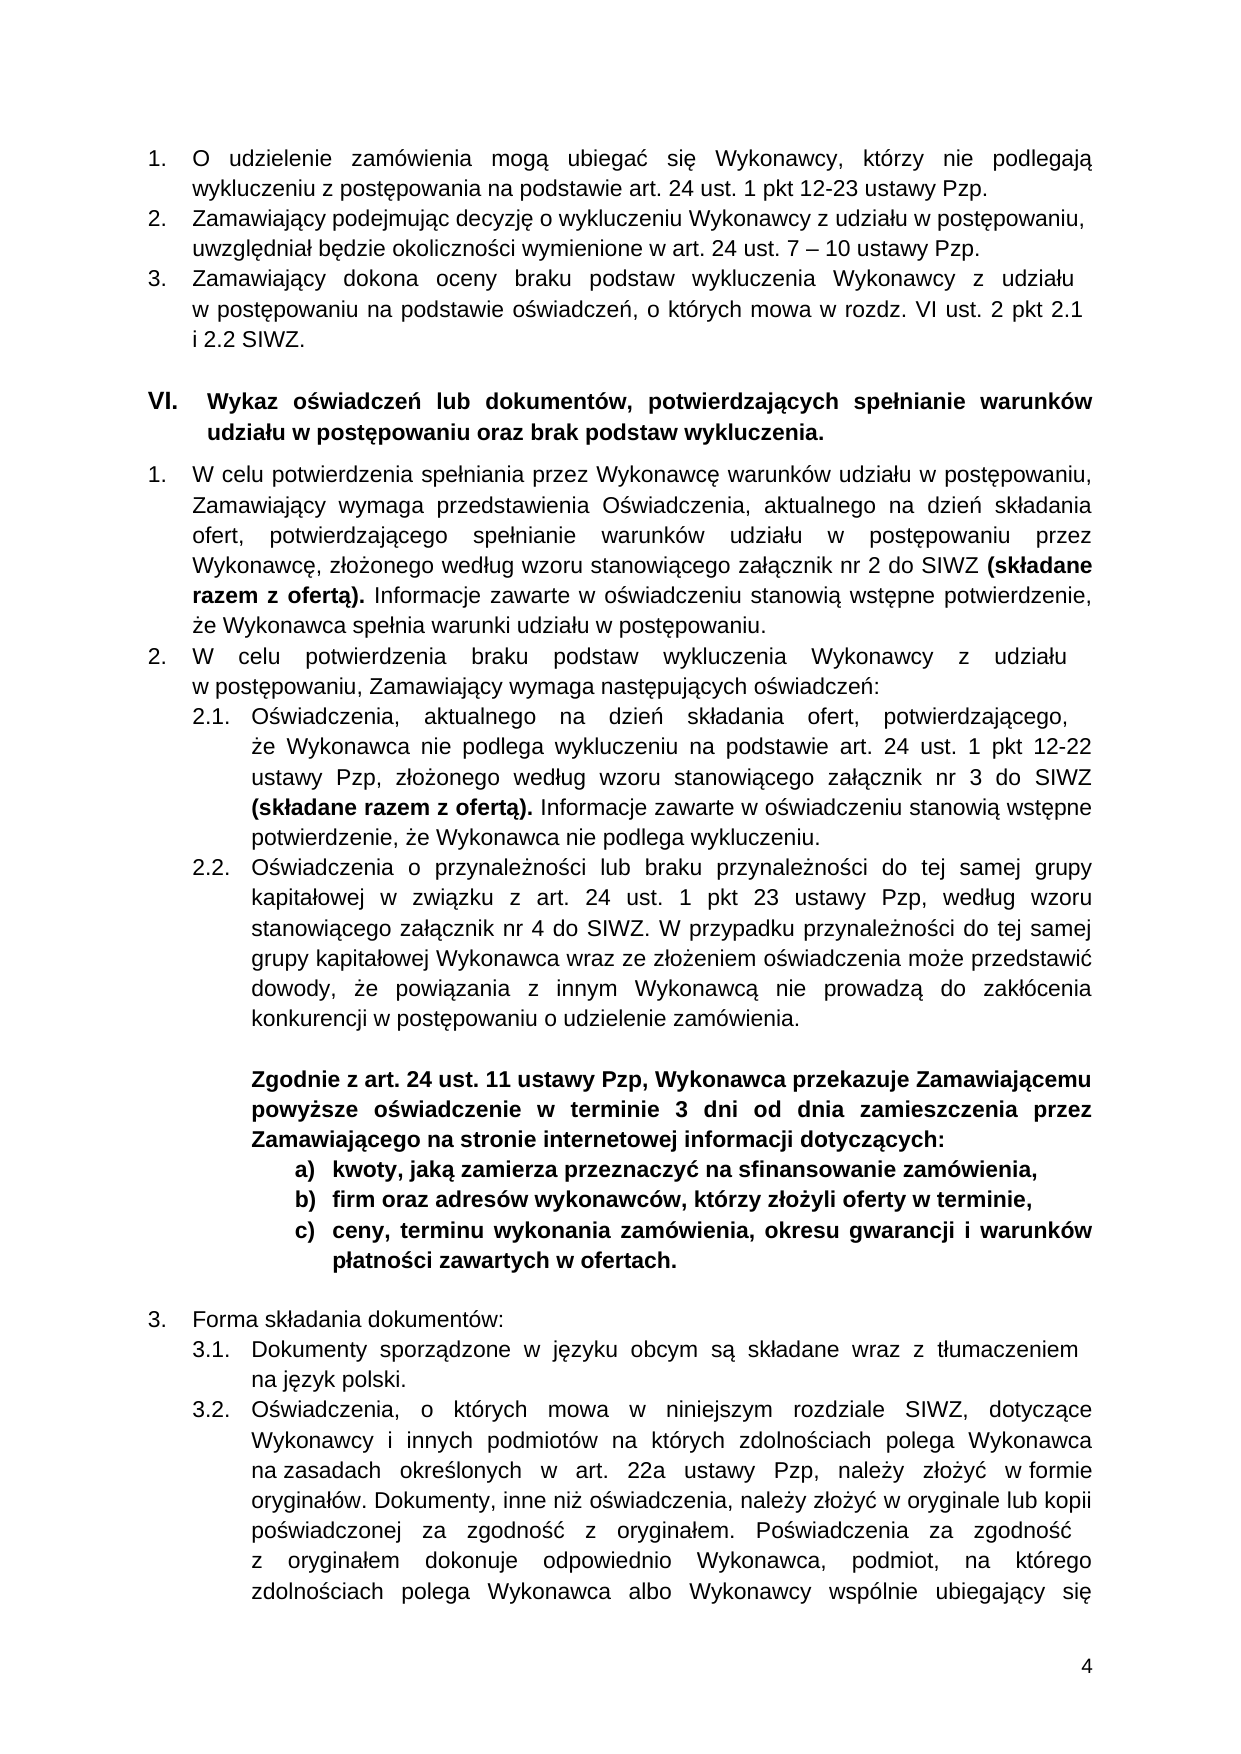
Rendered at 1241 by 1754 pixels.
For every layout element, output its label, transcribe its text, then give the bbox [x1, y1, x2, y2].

list Wykaz oświadczeń lub dokumentów, potwierdzających spełnianie warunków udziału w postępowaniu oraz brak podstaw wykluczenia. [148, 386, 1092, 445]
list Zamawiający podejmując decyzję o wykluczeniu Wykonawcy z udziału w postępowaniu, [148, 205, 1092, 231]
list kwoty, jaką zamierza przeznaczyć na sfinansowanie zamówienia, [294, 1156, 1092, 1183]
list ceny, terminu wykonania zamówienia, okresu gwarancji i warunków płatności zawartych w ofertach. [294, 1217, 1092, 1273]
list W celu potwierdzenia braku podstaw wykluczenia Wykonawcy z udziału w postępowaniu, Zamawiający wymaga następujących oświadczeń: [148, 643, 1092, 699]
list Forma składania dokumentów: [148, 1306, 1092, 1332]
list firm oraz adresów wykonawców, którzy złożyli oferty w terminie, [294, 1186, 1092, 1213]
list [192, 1396, 1092, 1604]
text Zgodnie z art. 24 ust. 11 ustawy Pzp, Wykonawca przekazuje Zamawiającemu powyższe oświadczenie w terminie 3 dni od dnia zamieszczenia przez Zamawiającego na stronie internetowej informacji dotyczących: [251, 1066, 1092, 1152]
list Oświadczenia o przynależności lub braku przynależności do tej samej grupy kapitałowej w związku z art. 24 ust. 1 pkt 23 ustawy Pzp, według wzoru stanowiącego załącznik nr 4 do SIWZ. W przypadku przynależności do tej samej grupy kapitałowej Wykonawca wraz ze złożeniem oświadczenia może przedstawić dowody, że powiązania z innym Wykonawcą nie prowadzą do zakłócenia konkurencji w postępowaniu o udzielenie zamówienia. [192, 854, 1092, 1032]
list W celu potwierdzenia spełniania przez Wykonawcę warunków udziału w postępowaniu, Zamawiający wymaga przedstawienia Oświadczenia, aktualnego na dzień składania ofert, potwierdzającego spełnianie warunków udziału w postępowaniu przez Wykonawcę, złożonego według wzoru stanowiącego załącznik nr 2 do SIWZ (składane razem z ofertą). Informacje zawarte w oświadczeniu stanowią wstępne potwierdzenie, że Wykonawca spełnia warunki udziału w postępowaniu. [148, 461, 1092, 639]
list Oświadczenia, aktualnego na dzień składania ofert, potwierdzającego, że Wykonawca nie podlega wykluczeniu na podstawie art. 24 ust. 1 pkt 12-22 ustawy Pzp, złożonego według wzoru stanowiącego załącznik nr 3 do SIWZ (składane razem z ofertą). Informacje zawarte w oświadczeniu stanowią wstępne potwierdzenie, że Wykonawca nie podlega wykluczeniu. [192, 703, 1092, 850]
text uwzględniał będzie okoliczności wymienione w art. 24 ust. 7 – 10 ustawy Pzp. [148, 235, 1092, 261]
list Zamawiający dokona oceny braku podstaw wykluczenia Wykonawcy z udziału w postępowaniu na podstawie oświadczeń, o których mowa w rozdz. VI ust. 2 pkt 2.1 i 2.2 SIWZ. [148, 265, 1092, 352]
list O udzielenie zamówienia mogą ubiegać się Wykonawcy, którzy nie podlegają wykluczeniu z postępowania na podstawie art. 24 ust. 1 pkt 12-23 ustawy Pzp. [148, 144, 1092, 201]
list Dokumenty sporządzone w języku obcym są składane wraz z tłumaczeniem na język polski. [192, 1336, 1092, 1393]
